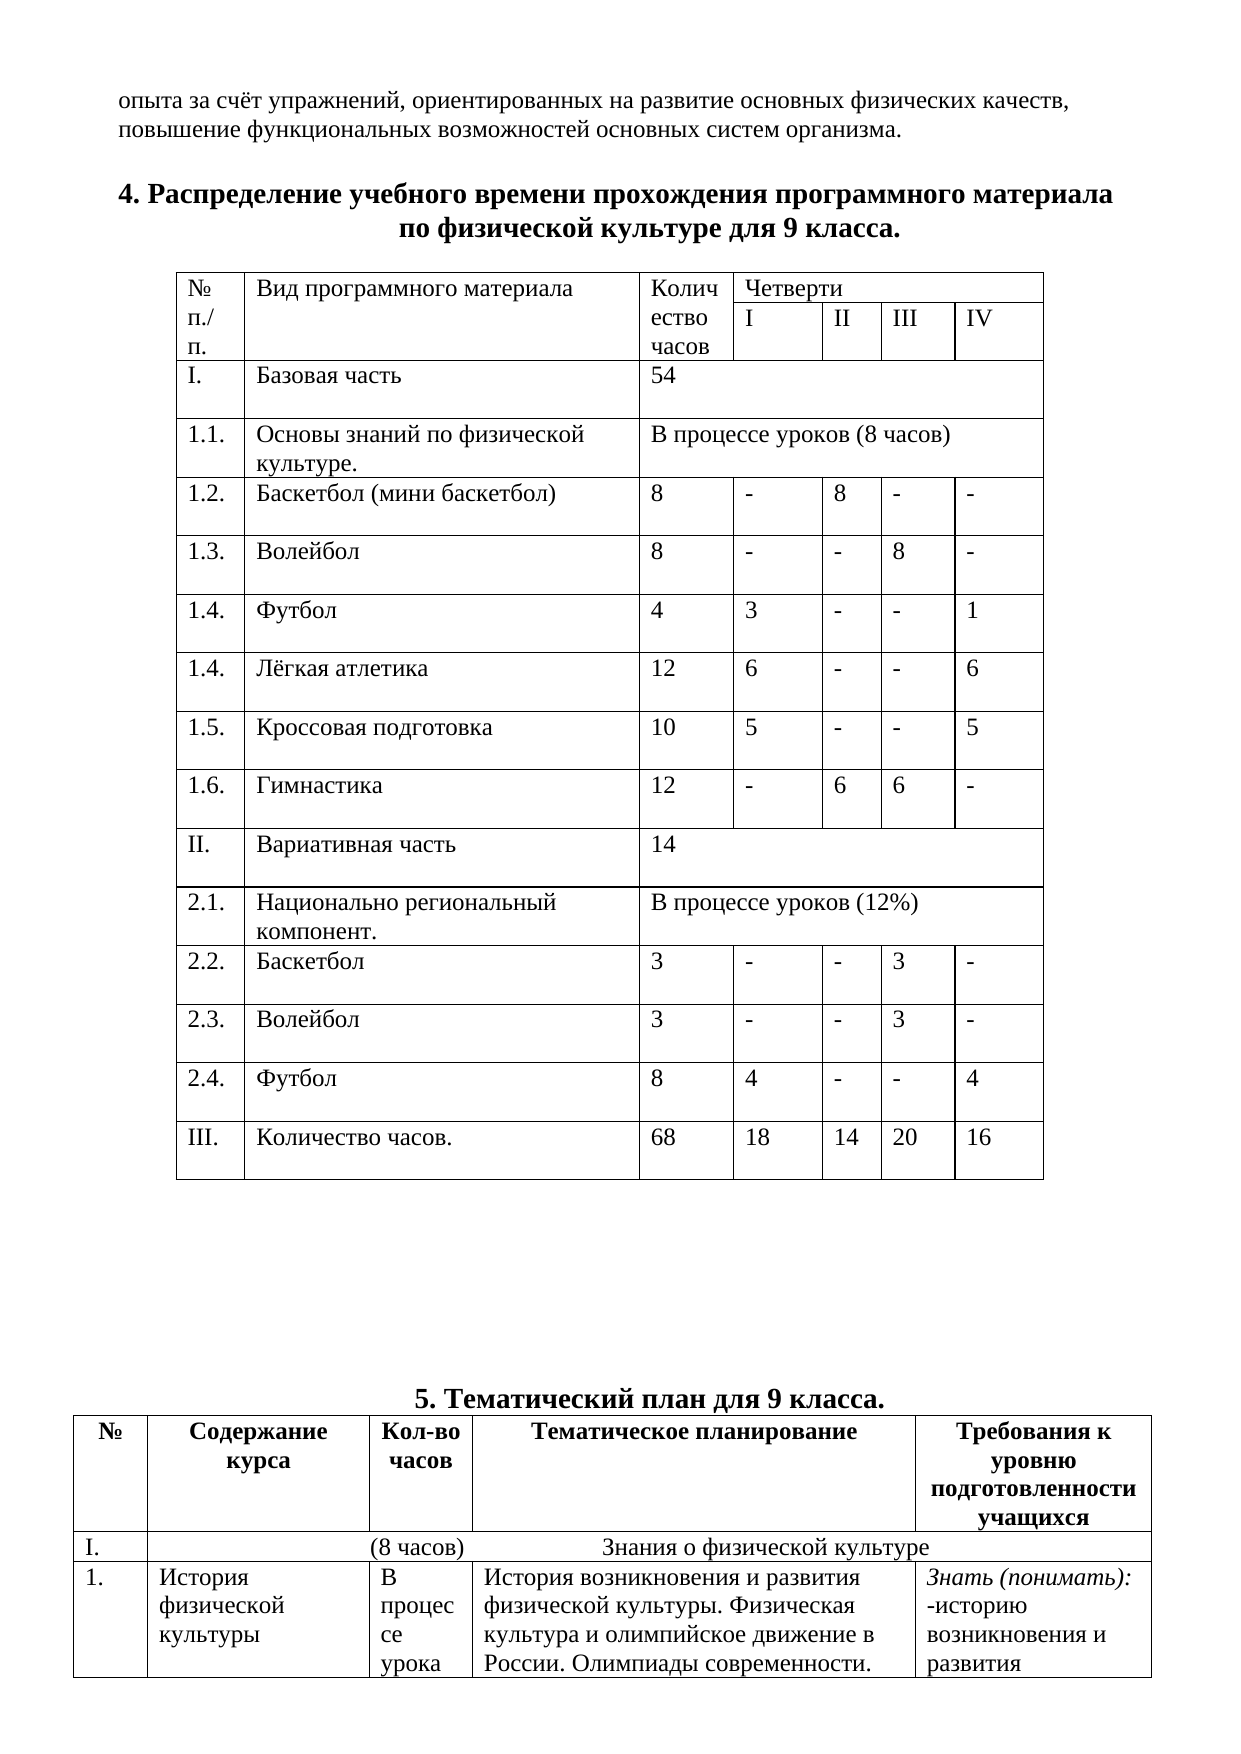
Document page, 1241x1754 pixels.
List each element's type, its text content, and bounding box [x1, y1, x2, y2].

table_cell 1. [74, 1562, 147, 1677]
table_cell - [956, 946, 1043, 1003]
table_cell I. [74, 1532, 147, 1561]
table_cell III. [177, 1122, 244, 1179]
table_cell Футбол [245, 1063, 639, 1121]
table_cell 2.3. [177, 1005, 244, 1062]
table_cell - [823, 536, 881, 594]
table_cell Кроссовая подготовка [245, 712, 639, 769]
table_cell IV [956, 303, 1043, 359]
table_cell 2.4. [177, 1063, 244, 1121]
text 5. Тематический план для 9 класса. [118, 1381, 1181, 1415]
table_cell Футбол [245, 595, 639, 652]
table_cell 2.1. [177, 888, 244, 945]
table_cell 5 [734, 712, 822, 769]
table_cell - [734, 1005, 822, 1062]
table_cell 8 [640, 478, 733, 535]
table_cell 4 [734, 1063, 822, 1121]
table_header Содержание курса [148, 1416, 369, 1531]
text по физической культуре для 9 класса. [118, 210, 1181, 243]
table_cell 1.2. [177, 478, 244, 535]
table_cell 1.4. [177, 653, 244, 711]
table_cell - [956, 478, 1043, 535]
table_cell 12 [640, 653, 733, 711]
table_cell - [823, 1005, 881, 1062]
table_cell - [823, 595, 881, 652]
table_cell 3 [640, 946, 733, 1003]
table_cell 14 [640, 829, 1043, 886]
table_cell - [882, 478, 954, 535]
table_cell - [882, 1063, 954, 1121]
table_cell В процессе уроков (12%) [640, 888, 1043, 945]
table_cell Вариативная часть [245, 829, 639, 886]
table_header Требования к уровню подготовленности учащихся [916, 1416, 1151, 1531]
table_cell - [823, 653, 881, 711]
table_cell - [734, 770, 822, 828]
table_header Количество часов [640, 273, 733, 359]
table_cell 12 [640, 770, 733, 828]
table_cell - [734, 478, 822, 535]
table_cell - [956, 770, 1043, 828]
table_cell 5 [956, 712, 1043, 769]
table_cell 54 [640, 361, 1043, 418]
table_cell (8 часов) Знания о физической культуре [148, 1532, 1151, 1561]
table_cell Лёгкая атлетика [245, 653, 639, 711]
table_header № [74, 1416, 147, 1531]
table_cell - [882, 653, 954, 711]
table_cell 18 [734, 1122, 822, 1179]
table_cell Основы знаний по физической культуре. [245, 419, 639, 477]
table_cell 14 [823, 1122, 881, 1179]
table_cell Волейбол [245, 1005, 639, 1062]
table_cell Базовая часть [245, 361, 639, 418]
table_cell 1 [956, 595, 1043, 652]
table_cell III [882, 303, 954, 359]
table_header № п./п. [177, 273, 244, 359]
table_cell 68 [640, 1122, 733, 1179]
table_cell В процессе урока [370, 1562, 472, 1677]
table_cell 1.3. [177, 536, 244, 594]
table_cell 16 [956, 1122, 1043, 1179]
table_cell Баскетбол (мини баскетбол) [245, 478, 639, 535]
table_cell I [734, 303, 822, 359]
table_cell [148, 1562, 369, 1677]
table_cell - [956, 1005, 1043, 1062]
table_cell - [823, 946, 881, 1003]
table_cell 1.4. [177, 595, 244, 652]
table_cell 8 [882, 536, 954, 594]
table_cell I. [177, 361, 244, 418]
table_cell - [823, 712, 881, 769]
table_cell Баскетбол [245, 946, 639, 1003]
table_cell 4 [640, 595, 733, 652]
text 4. Распределение учебного времени прохождения программного материала [118, 176, 1181, 210]
table_header Вид программного материала [245, 273, 639, 359]
table_cell 6 [956, 653, 1043, 711]
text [118, 85, 1181, 143]
table_cell 6 [734, 653, 822, 711]
table_cell 1.1. [177, 419, 244, 477]
table_cell Волейбол [245, 536, 639, 594]
table_cell 2.2. [177, 946, 244, 1003]
table_cell - [734, 536, 822, 594]
table_cell II [823, 303, 881, 359]
table_cell 1.5. [177, 712, 244, 769]
table_cell 8 [640, 1063, 733, 1121]
table_header Тематическое планирование [473, 1416, 915, 1531]
table_cell - [956, 536, 1043, 594]
table_cell Гимнастика [245, 770, 639, 828]
table_cell 20 [882, 1122, 954, 1179]
table_header Кол-во часов [370, 1416, 472, 1531]
table_cell 4 [956, 1063, 1043, 1121]
table_cell - [882, 595, 954, 652]
table_cell Национально региональный компонент. [245, 888, 639, 945]
table_cell Количество часов. [245, 1122, 639, 1179]
table_cell В процессе уроков (8 часов) [640, 419, 1043, 477]
table_cell 3 [882, 946, 954, 1003]
table_cell 10 [640, 712, 733, 769]
table_cell 8 [640, 536, 733, 594]
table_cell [473, 1562, 915, 1677]
table_cell - [734, 946, 822, 1003]
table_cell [916, 1562, 1151, 1677]
table_cell II. [177, 829, 244, 886]
table_cell - [882, 712, 954, 769]
table_cell 3 [734, 595, 822, 652]
table_cell 3 [640, 1005, 733, 1062]
table_cell 6 [823, 770, 881, 828]
table_cell 1.6. [177, 770, 244, 828]
table_header Четверти [734, 273, 1043, 302]
table_cell 3 [882, 1005, 954, 1062]
table_cell - [823, 1063, 881, 1121]
table_cell 8 [823, 478, 881, 535]
table_cell 6 [882, 770, 954, 828]
